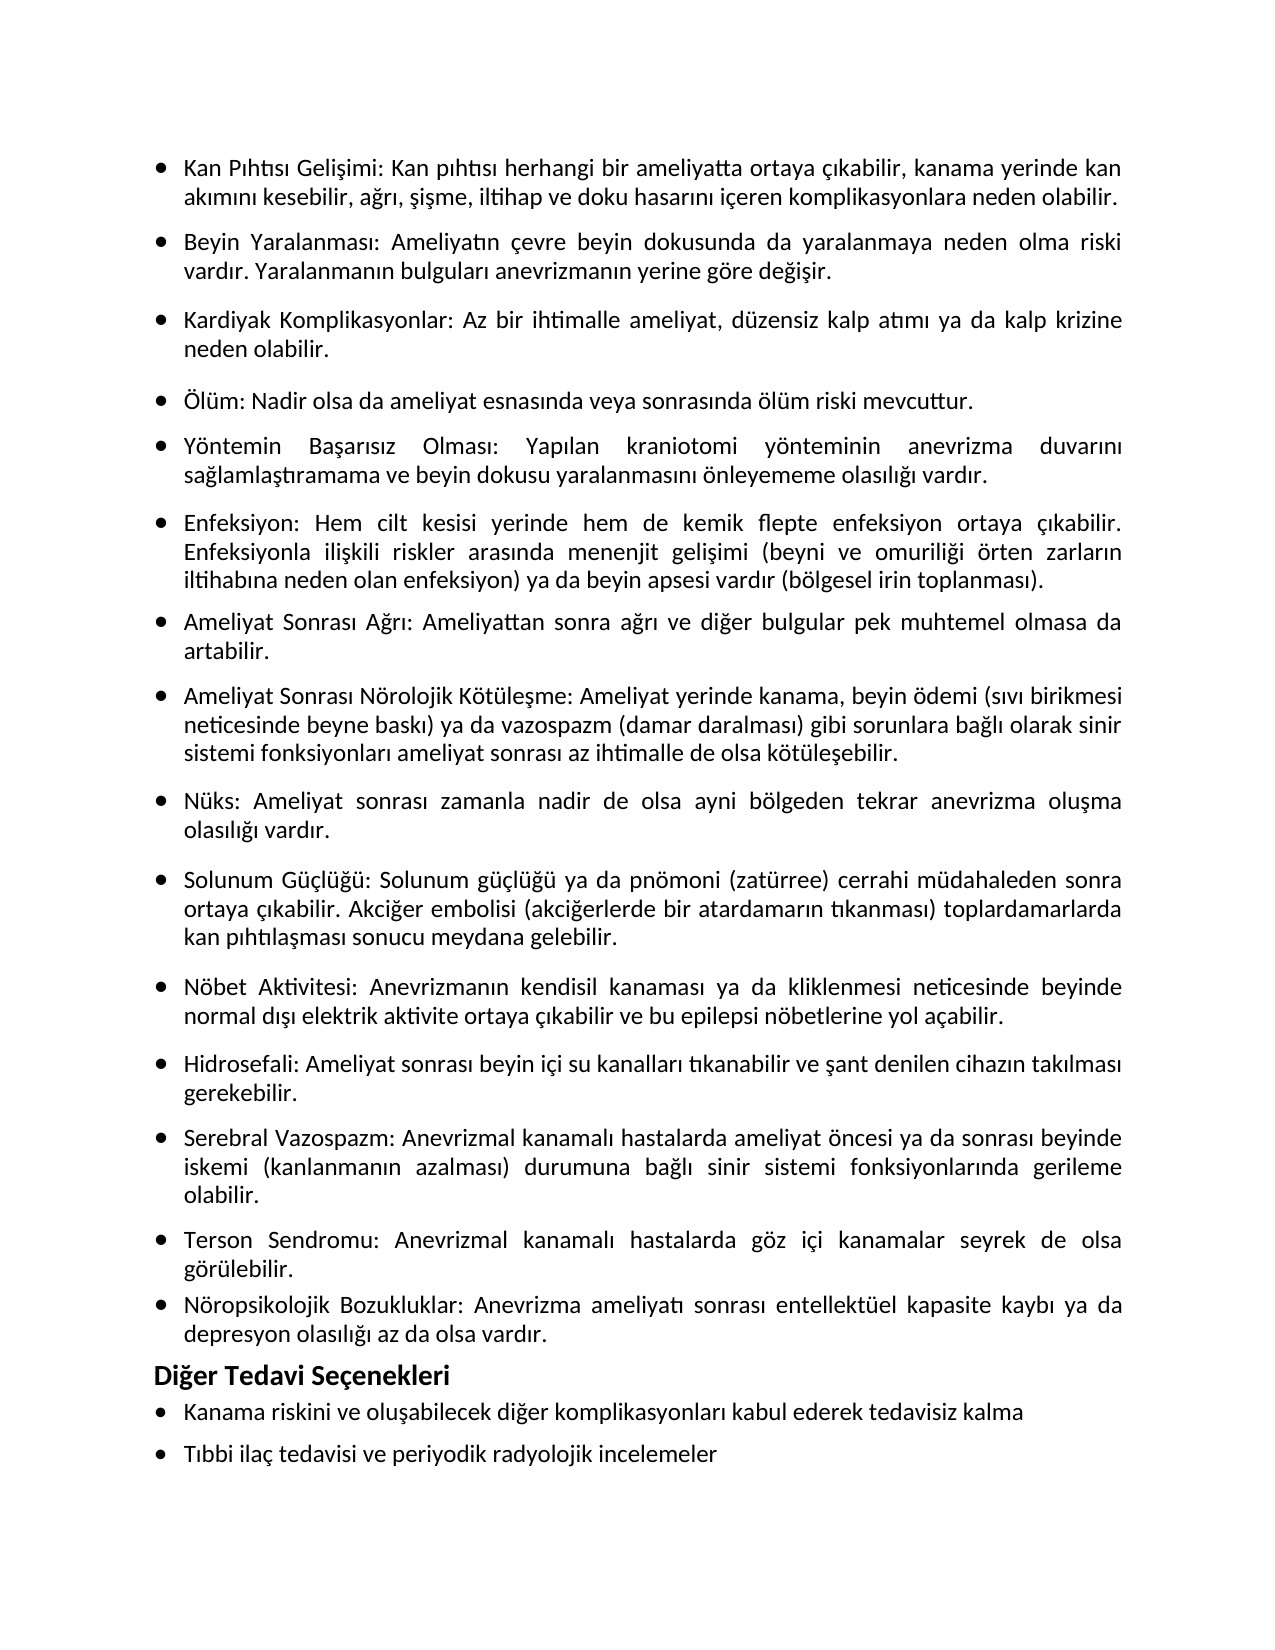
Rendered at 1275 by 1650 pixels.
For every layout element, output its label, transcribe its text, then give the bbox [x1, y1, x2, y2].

list Nöropsikolojik Bozukluklar: Anevrizma ameliyatı sonrası entellektüel kapasite kaybı ya da depresyon olasılığı az da olsa vardır. [153, 1287, 1124, 1349]
list Solunum Güçlüğü: Solunum güçlüğü ya da pnömoni (zatürree) cerrahi müdahaleden sonra ortaya çıkabilir. Akciğer embolisi (akciğerlerde bir atardamarın tıkanması) toplardamarlarda kan pıhtılaşması sonucu meydana gelebilir. [153, 862, 1124, 952]
list Beyin Yaralanması: Ameliyatın çevre beyin dokusunda da yaralanmaya neden olma riski vardır. Yaralanmanın bulguları anevrizmanın yerine göre değişir. [153, 224, 1124, 285]
list Nöbet Aktivitesi: Anevrizmanın kendisil kanaması ya da kliklenmesi neticesinde beyinde normal dışı elektrik aktivite ortaya çıkabilir ve bu epilepsi nöbetlerine yol açabilir. [153, 969, 1124, 1031]
list Terson Sendromu: Anevrizmal kanamalı hastalarda göz içi kanamalar seyrek de olsa görülebilir. [153, 1222, 1124, 1284]
list Hidrosefali: Ameliyat sonrası beyin içi su kanalları tıkanabilir ve şant denilen cihazın takılması gerekebilir. [153, 1046, 1124, 1108]
list Tıbbi ilaç tedavisi ve periyodik radyolojik incelemeler [153, 1438, 1124, 1469]
list Enfeksiyon: Hem cilt kesisi yerinde hem de kemik flepte enfeksiyon ortaya çıkabilir. Enfeksiyonla ilişkili riskler arasında menenjit gelişimi (beyni ve omuriliği örten zarların iltihabına neden olan enfeksiyon) ya da beyin apsesi vardır (bölgesel irin toplanması). [153, 505, 1124, 595]
list Serebral Vazospazm: Anevrizmal kanamalı hastalarda ameliyat öncesi ya da sonrası beyinde iskemi (kanlanmanın azalması) durumuna bağlı sinir sistemi fonksiyonlarında gerileme olabilir. [153, 1120, 1124, 1210]
list Kardiyak Komplikasyonlar: Az bir ihtimalle ameliyat, düzensiz kalp atımı ya da kalp krizine neden olabilir. [153, 302, 1124, 364]
subtitle Diğer Tedavi Seçenekleri [153, 1357, 1125, 1393]
list Ölüm: Nadir olsa da ameliyat esnasında veya sonrasında ölüm riski mevcuttur. [153, 383, 1124, 416]
list Ameliyat Sonrası Ağrı: Ameliyattan sonra ağrı ve diğer bulgular pek muhtemel olmasa da artabilir. [153, 604, 1124, 666]
list Ameliyat Sonrası Nörolojik Kötüleşme: Ameliyat yerinde kanama, beyin ödemi (sıvı birikmesi neticesinde beyne baskı) ya da vazospazm (damar daralması) gibi sorunlara bağlı olarak sinir sistemi fonksiyonları ameliyat sonrası az ihtimalle de olsa kötüleşebilir. [153, 678, 1124, 768]
list Kan Pıhtısı Gelişimi: Kan pıhtısı herhangi bir ameliyatta ortaya çıkabilir, kanama yerinde kan akımını kesebilir, ağrı, şişme, iltihap ve doku hasarını içeren komplikasyonlara neden olabilir. [153, 150, 1124, 212]
list Kanama riskini ve oluşabilecek diğer komplikasyonları kabul ederek tedavisiz kalma [153, 1396, 1124, 1426]
list Nüks: Ameliyat sonrası zamanla nadir de olsa ayni bölgeden tekrar anevrizma oluşma olasılığı vardır. [153, 783, 1124, 844]
list Yöntemin Başarısız Olması: Yapılan kraniotomi yönteminin anevrizma duvarını sağlamlaştıramama ve beyin dokusu yaralanmasını önleyememe olasılığı vardır. [153, 428, 1124, 489]
